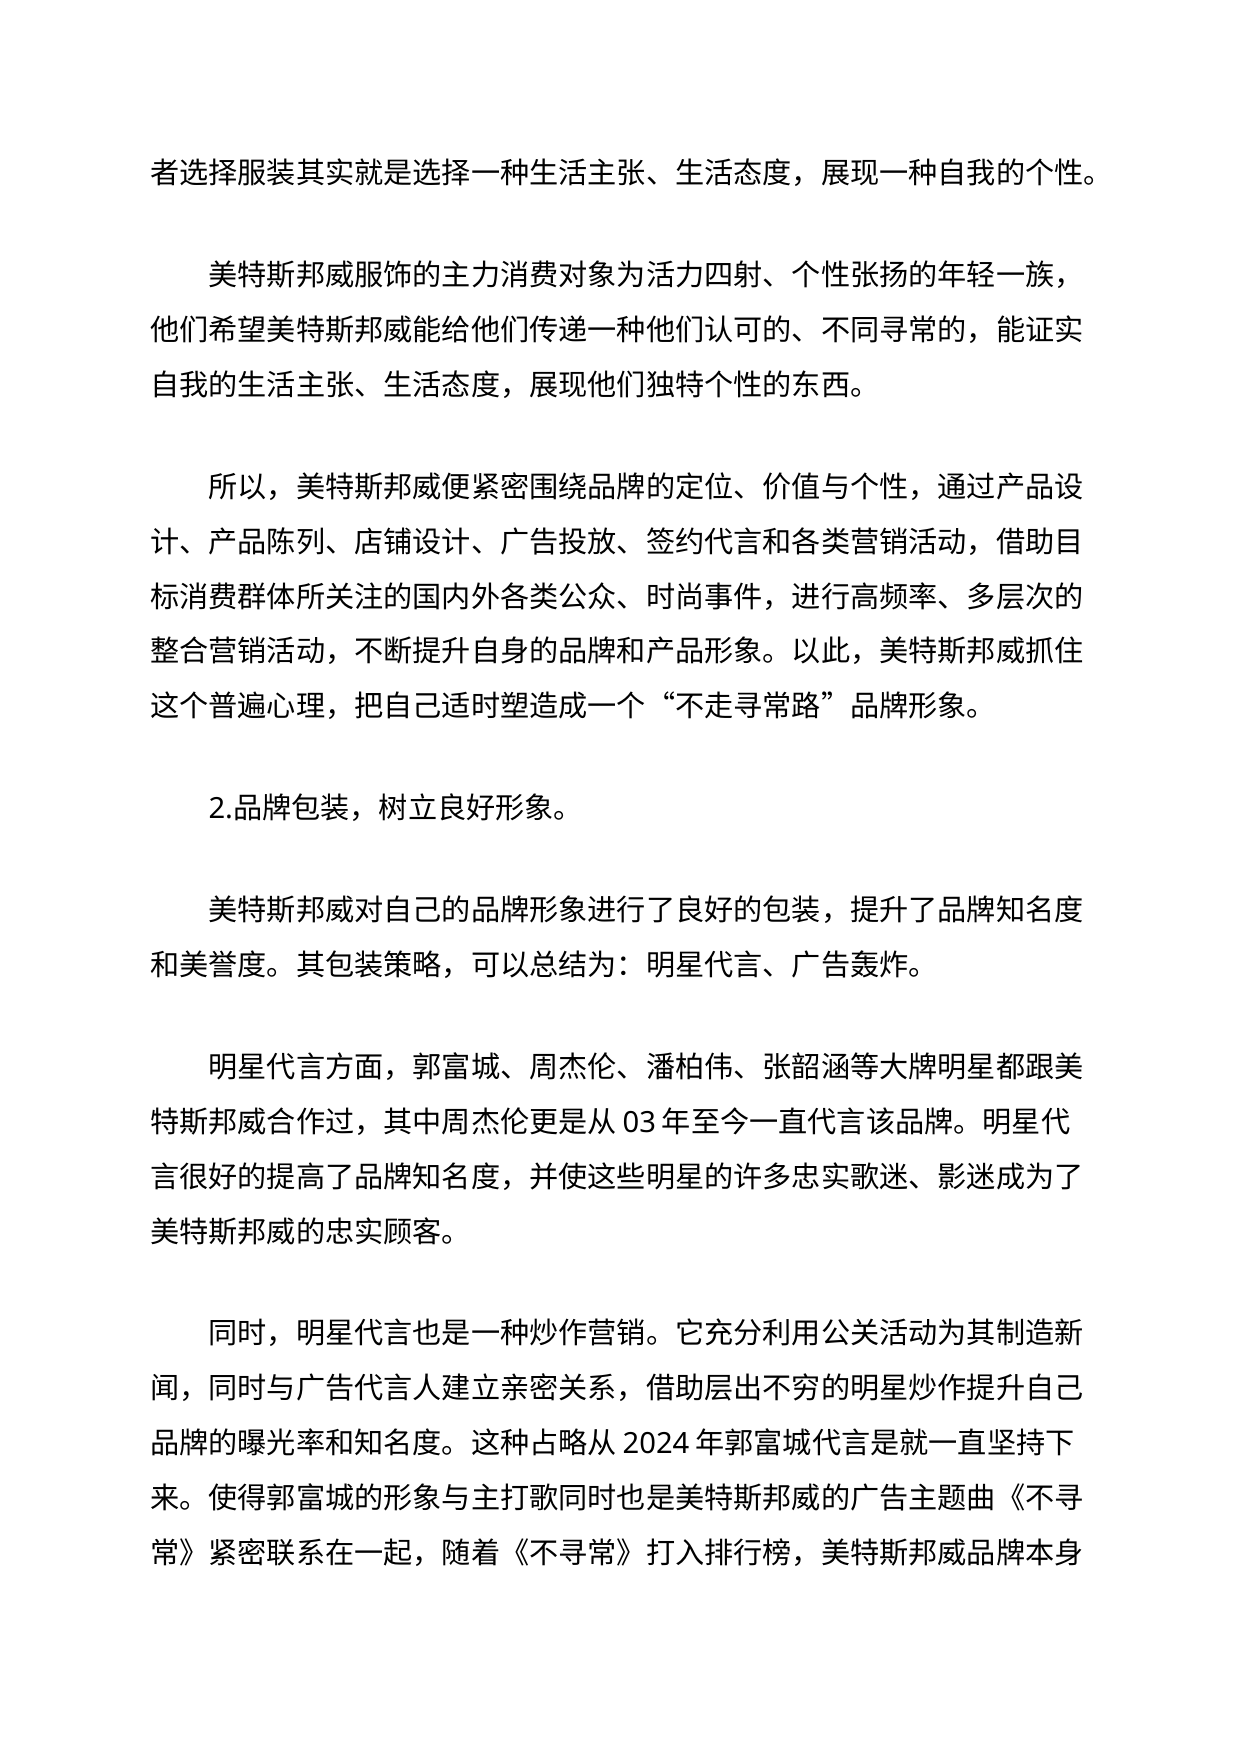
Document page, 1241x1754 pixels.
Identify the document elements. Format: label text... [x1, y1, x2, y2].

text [150, 1310, 1090, 1572]
text 所以，美特斯邦威便紧密围绕品牌的定位、价值与个性，通过产品设计、产品陈列、店铺设计、广告投放、签约代言和各类营销活动，借助目标消费群体所关注的国内外各类公众、时尚事件，进行高频率、多层次的整合营销活动，不断提升自身的品牌和产品形象。以此，美特斯邦威抓住这个普遍心理，把自己适时塑造成一个“不走寻常路”品牌形象。 [150, 463, 1090, 725]
text 明星代言方面，郭富城、周杰伦、潘柏伟、张韶涵等大牌明星都跟美特斯邦威合作过，其中周杰伦更是从03年至今一直代言该品牌。明星代言很好的提高了品牌知名度，并使这些明星的许多忠实歌迷、影迷成为了美特斯邦威的忠实顾客。 [150, 1043, 1090, 1250]
text 美特斯邦威服饰的主力消费对象为活力四射、个性张扬的年轻一族，他们希望美特斯邦威能给他们传递一种他们认可的、不同寻常的，能证实自我的生活主张、生活态度，展现他们独特个性的东西。 [150, 252, 1090, 404]
text 美特斯邦威对自己的品牌形象进行了良好的包装，提升了品牌知名度和美誉度。其包装策略，可以总结为：明星代言、广告轰炸。 [150, 887, 1090, 984]
text 2.品牌包装，树立良好形象。 [150, 785, 1090, 827]
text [150, 150, 1090, 192]
